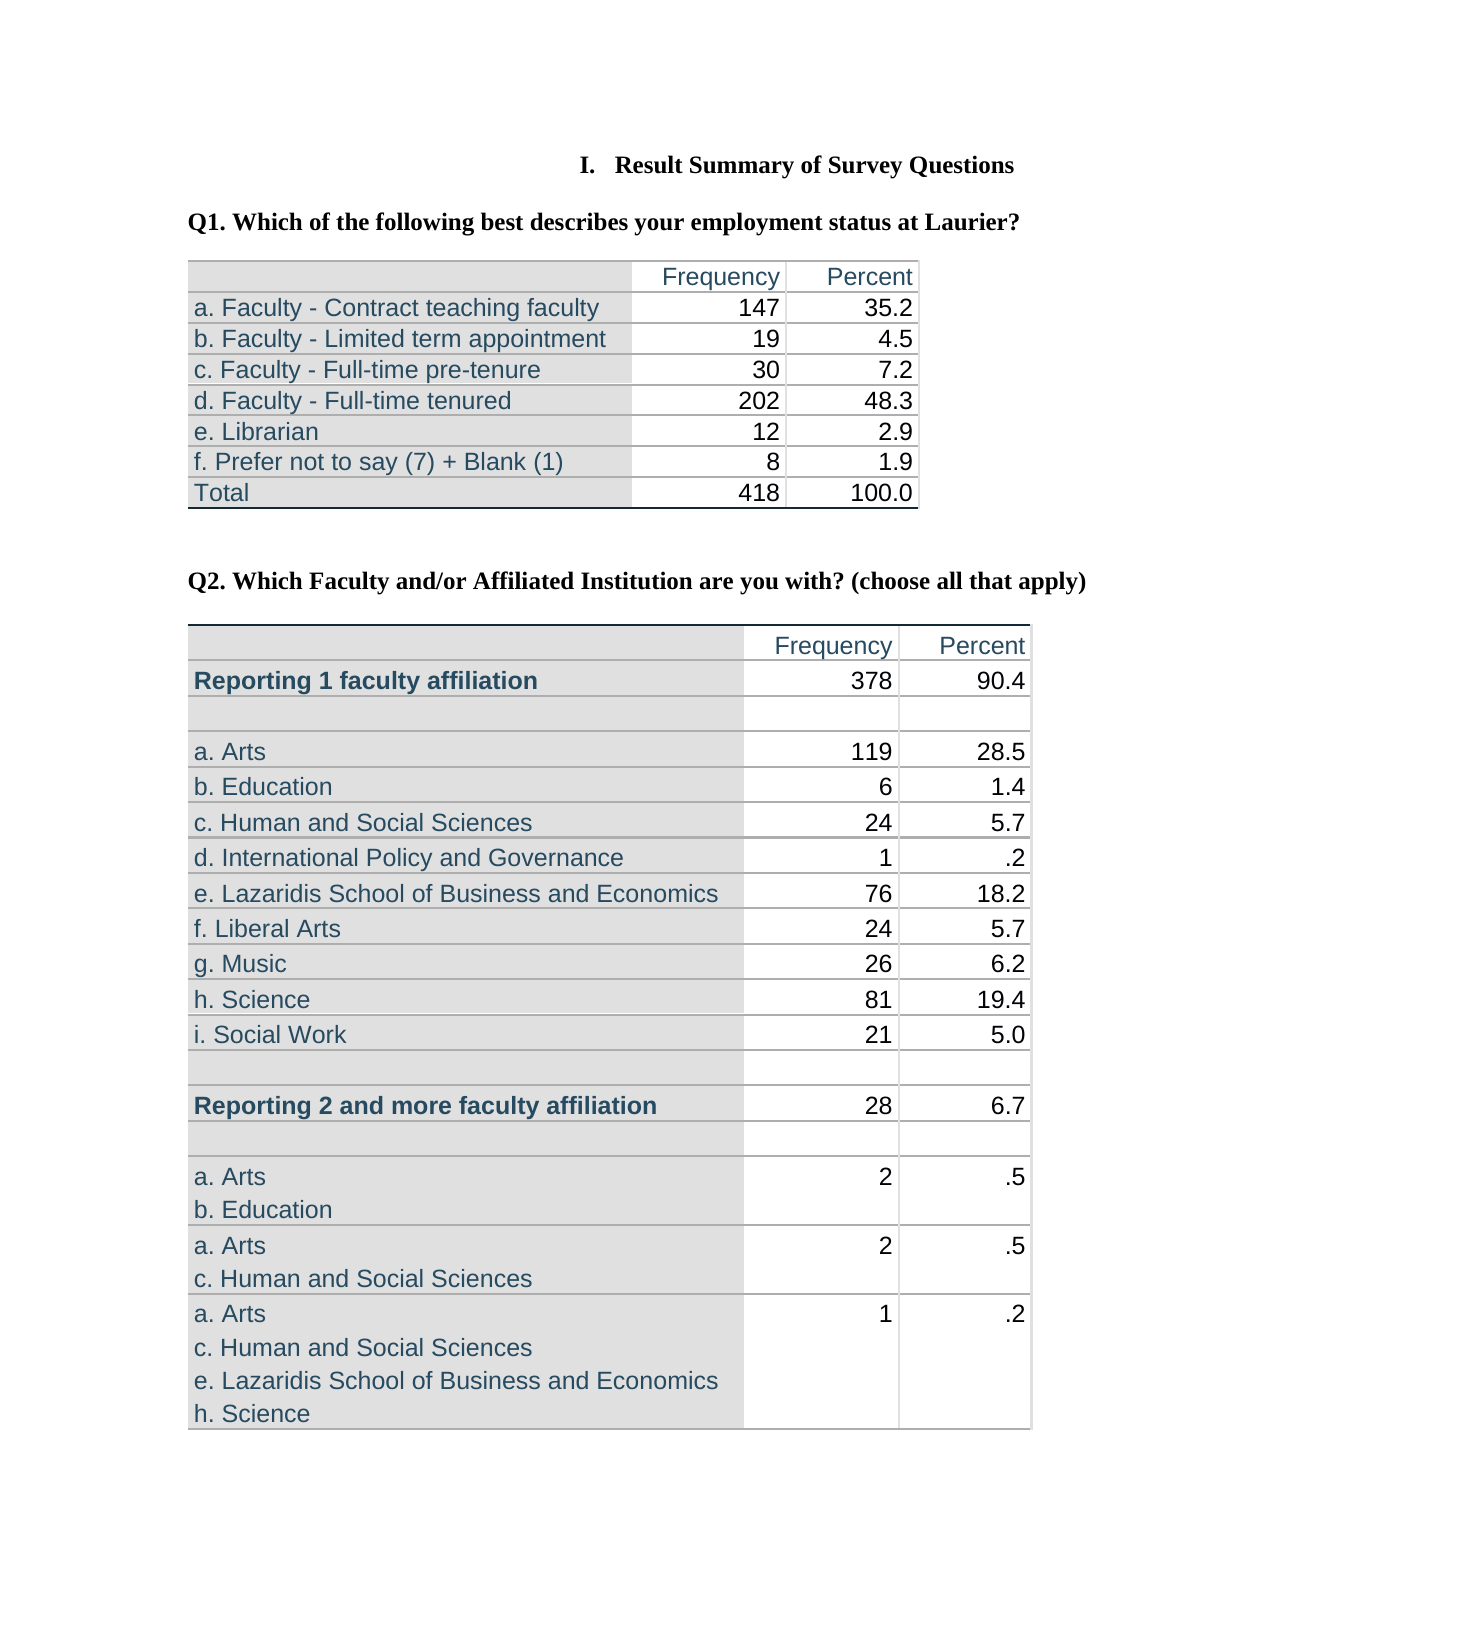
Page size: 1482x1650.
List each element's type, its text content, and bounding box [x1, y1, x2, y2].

table_cell 48.3 [787, 386, 918, 414]
table_header Percent [787, 262, 918, 291]
table_cell a. Arts b. Education [188, 1157, 744, 1224]
text Q1. Which of the following best describes your employment status at Laurier? [187, 207, 1294, 236]
table_cell 1 [744, 839, 898, 872]
table_cell 18.2 [900, 874, 1030, 907]
table_cell [744, 1051, 898, 1084]
table_cell 6 [744, 768, 898, 801]
table_cell f. Prefer not to say (7) + Blank (1) [188, 447, 632, 476]
table_cell d. Faculty - Full-time tenured [188, 386, 632, 414]
table_cell 378 [744, 661, 898, 695]
table_cell [188, 1122, 744, 1155]
table_cell .2 [900, 839, 1030, 872]
table_cell 35.2 [787, 293, 918, 322]
table_cell 6.2 [900, 945, 1030, 978]
table_cell g. Music [188, 945, 744, 978]
table_cell a. Arts c. Human and Social Sciences e. Lazaridis School of Business and Economics h. Science [188, 1295, 744, 1428]
table_cell 26 [744, 945, 898, 978]
table_cell [900, 697, 1030, 730]
table_cell .5 [900, 1226, 1030, 1293]
table_cell 1.9 [787, 447, 918, 476]
table_cell 5.0 [900, 1016, 1030, 1049]
table_cell 19.4 [900, 980, 1030, 1013]
table_cell .5 [900, 1157, 1030, 1224]
table_cell 28.5 [900, 732, 1030, 766]
table_cell .2 [900, 1295, 1030, 1428]
table_cell [744, 1122, 898, 1155]
table_cell Total [188, 478, 632, 507]
table_cell i. Social Work [188, 1016, 744, 1049]
table_cell Reporting 2 and more faculty affiliation [188, 1086, 744, 1120]
table_cell 8 [632, 447, 785, 476]
table_cell 119 [744, 732, 898, 766]
table_cell f. Liberal Arts [188, 909, 744, 943]
table_cell c. Faculty - Full-time pre-tenure [188, 355, 632, 383]
table_cell 5.7 [900, 909, 1030, 943]
table_cell a. Arts c. Human and Social Sciences [188, 1226, 744, 1293]
table_header Percent [900, 626, 1030, 659]
table_cell 202 [632, 386, 785, 414]
table_cell h. Science [188, 980, 744, 1013]
table_cell e. Librarian [188, 416, 632, 445]
text Q2. Which Faculty and/or Affiliated Institution are you with? (choose all that apply) [187, 566, 1294, 595]
table_cell 76 [744, 874, 898, 907]
table_header Frequency [632, 262, 785, 291]
table_cell 1 [744, 1295, 898, 1428]
table_cell 100.0 [787, 478, 918, 507]
table_cell 7.2 [787, 355, 918, 383]
table_cell b. Education [188, 768, 744, 801]
table_cell [900, 1051, 1030, 1084]
table_cell 5.7 [900, 803, 1030, 836]
table_cell 147 [632, 293, 785, 322]
table_cell 418 [632, 478, 785, 507]
table_cell 21 [744, 1016, 898, 1049]
table_cell [900, 1122, 1030, 1155]
table_cell [188, 697, 744, 730]
table_cell 24 [744, 909, 898, 943]
table_cell a. Faculty - Contract teaching faculty [188, 293, 632, 322]
table_cell 2.9 [787, 416, 918, 445]
table_cell 2 [744, 1157, 898, 1224]
table_cell d. International Policy and Governance [188, 839, 744, 872]
table_cell 12 [632, 416, 785, 445]
table_cell a. Arts [188, 732, 744, 766]
table_cell b. Faculty - Limited term appointment [188, 324, 632, 353]
table_cell Reporting 1 faculty affiliation [188, 661, 744, 695]
table_cell 6.7 [900, 1086, 1030, 1120]
table_cell 1.4 [900, 768, 1030, 801]
list Result Summary of Survey Questions [300, 150, 1294, 179]
table_cell [744, 697, 898, 730]
table_header [188, 626, 744, 659]
table_cell e. Lazaridis School of Business and Economics [188, 874, 744, 907]
table_cell 19 [632, 324, 785, 353]
table_cell c. Human and Social Sciences [188, 803, 744, 836]
table_cell 30 [632, 355, 785, 383]
table_cell 90.4 [900, 661, 1030, 695]
table_cell 28 [744, 1086, 898, 1120]
table_cell 4.5 [787, 324, 918, 353]
table_header Frequency [744, 626, 898, 659]
table_header [188, 262, 632, 291]
table_cell 24 [744, 803, 898, 836]
table_cell 2 [744, 1226, 898, 1293]
table_cell [188, 1051, 744, 1084]
table_cell 81 [744, 980, 898, 1013]
